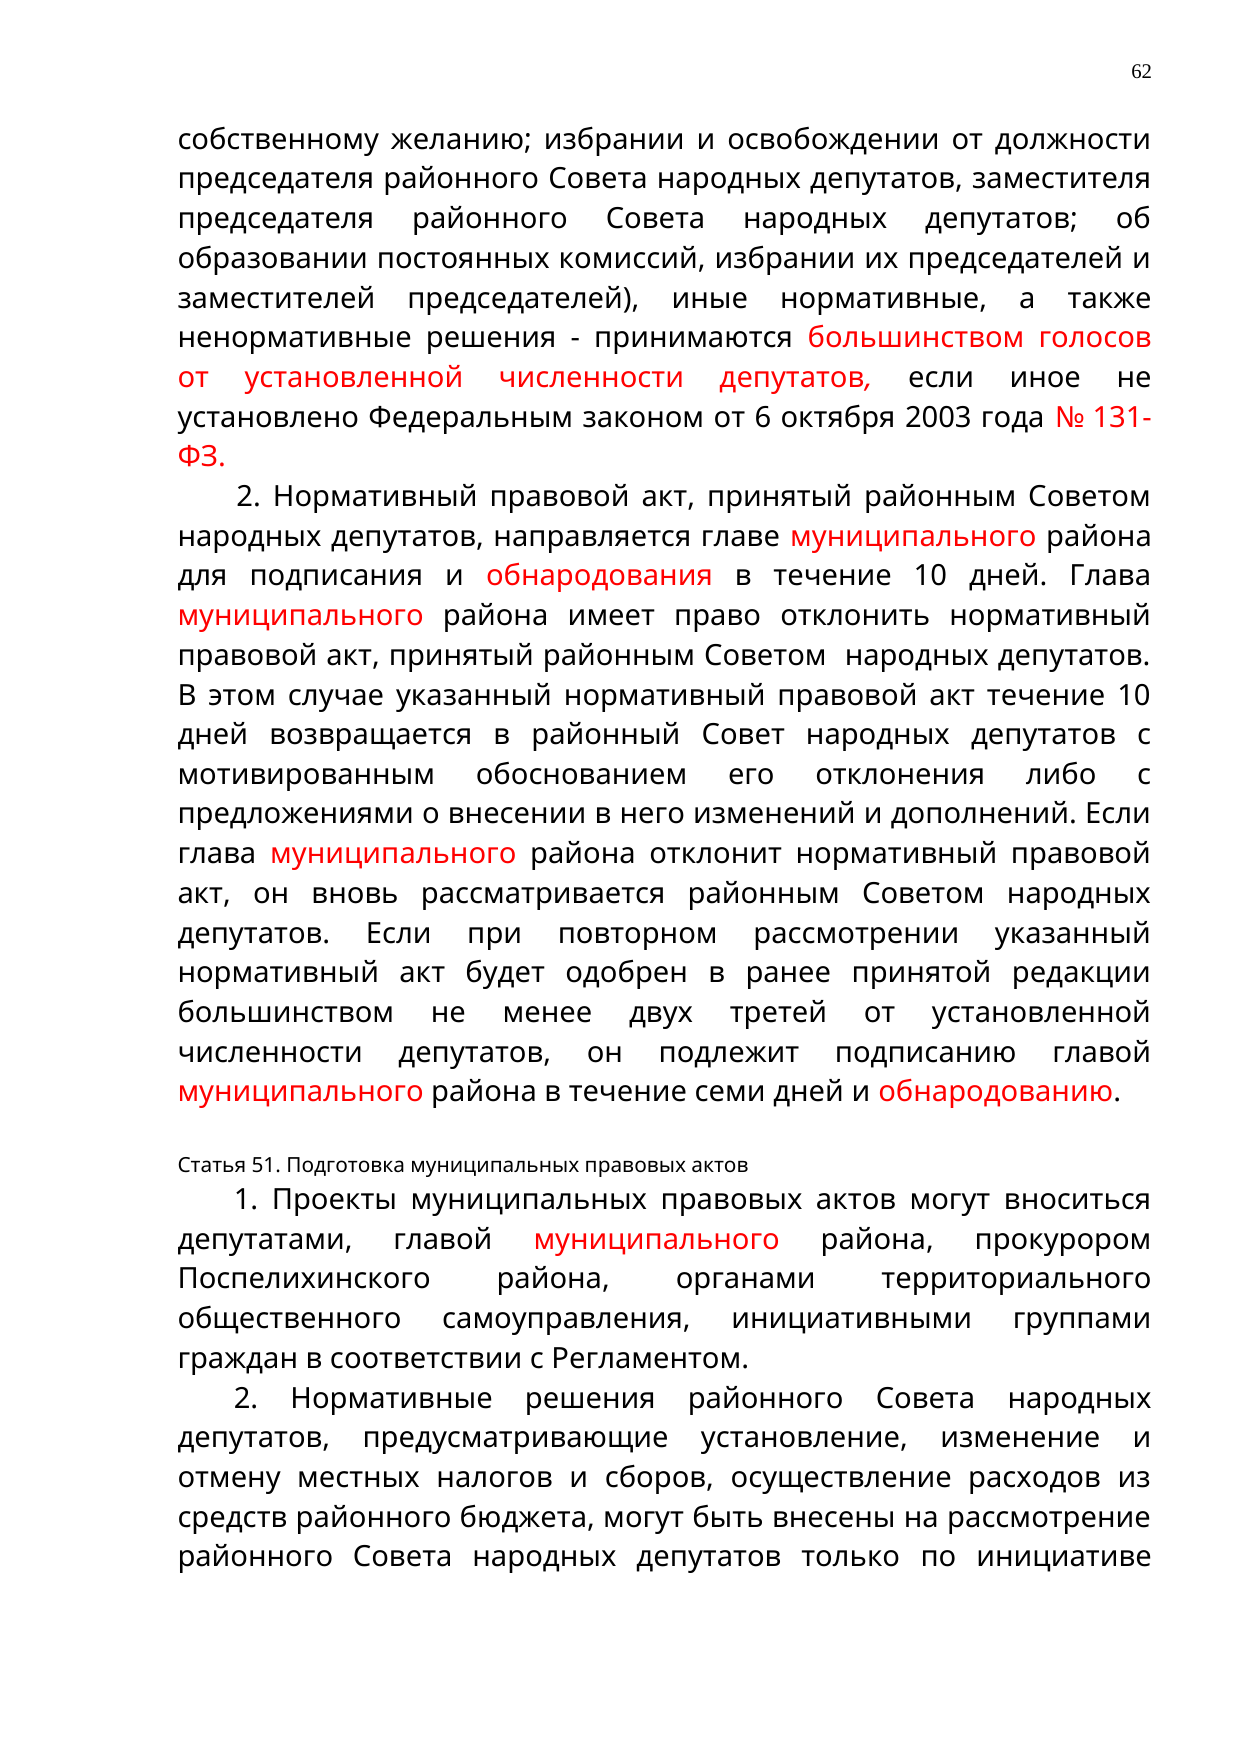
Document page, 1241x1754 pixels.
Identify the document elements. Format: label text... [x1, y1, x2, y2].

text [177, 118, 1152, 475]
text 1. Проекты муниципальных правовых актов могут вноситься депутатами, главой муниципального района, прокурором Поспелихинского района, органами территориального общественного самоуправления, инициативными группами граждан в соответствии с Регламентом. [177, 1178, 1152, 1377]
text 2. Нормативный правовой акт, принятый районным Советом народных депутатов, направляется главе муниципального района для подписания и обнародования в течение 10 дней. Глава муниципального района имеет право отклонить нормативный правовой акт, принятый районным Советом народных депутатов. В этом случае указанный нормативный правовой акт течение 10 дней возвращается в районный Совет народных депутатов с мотивированным обоснованием его отклонения либо с предложениями о внесении в него изменений и дополнений. Если глава муниципального района отклонит нормативный правовой акт, он вновь рассматривается районным Советом народных депутатов. Если при повторном рассмотрении указанный нормативный акт будет одобрен в ранее принятой редакции большинством не менее двух третей от установленной численности депутатов, он подлежит подписанию главой муниципального района в течение семи дней и обнародованию. [177, 475, 1152, 1110]
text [177, 1377, 1152, 1575]
